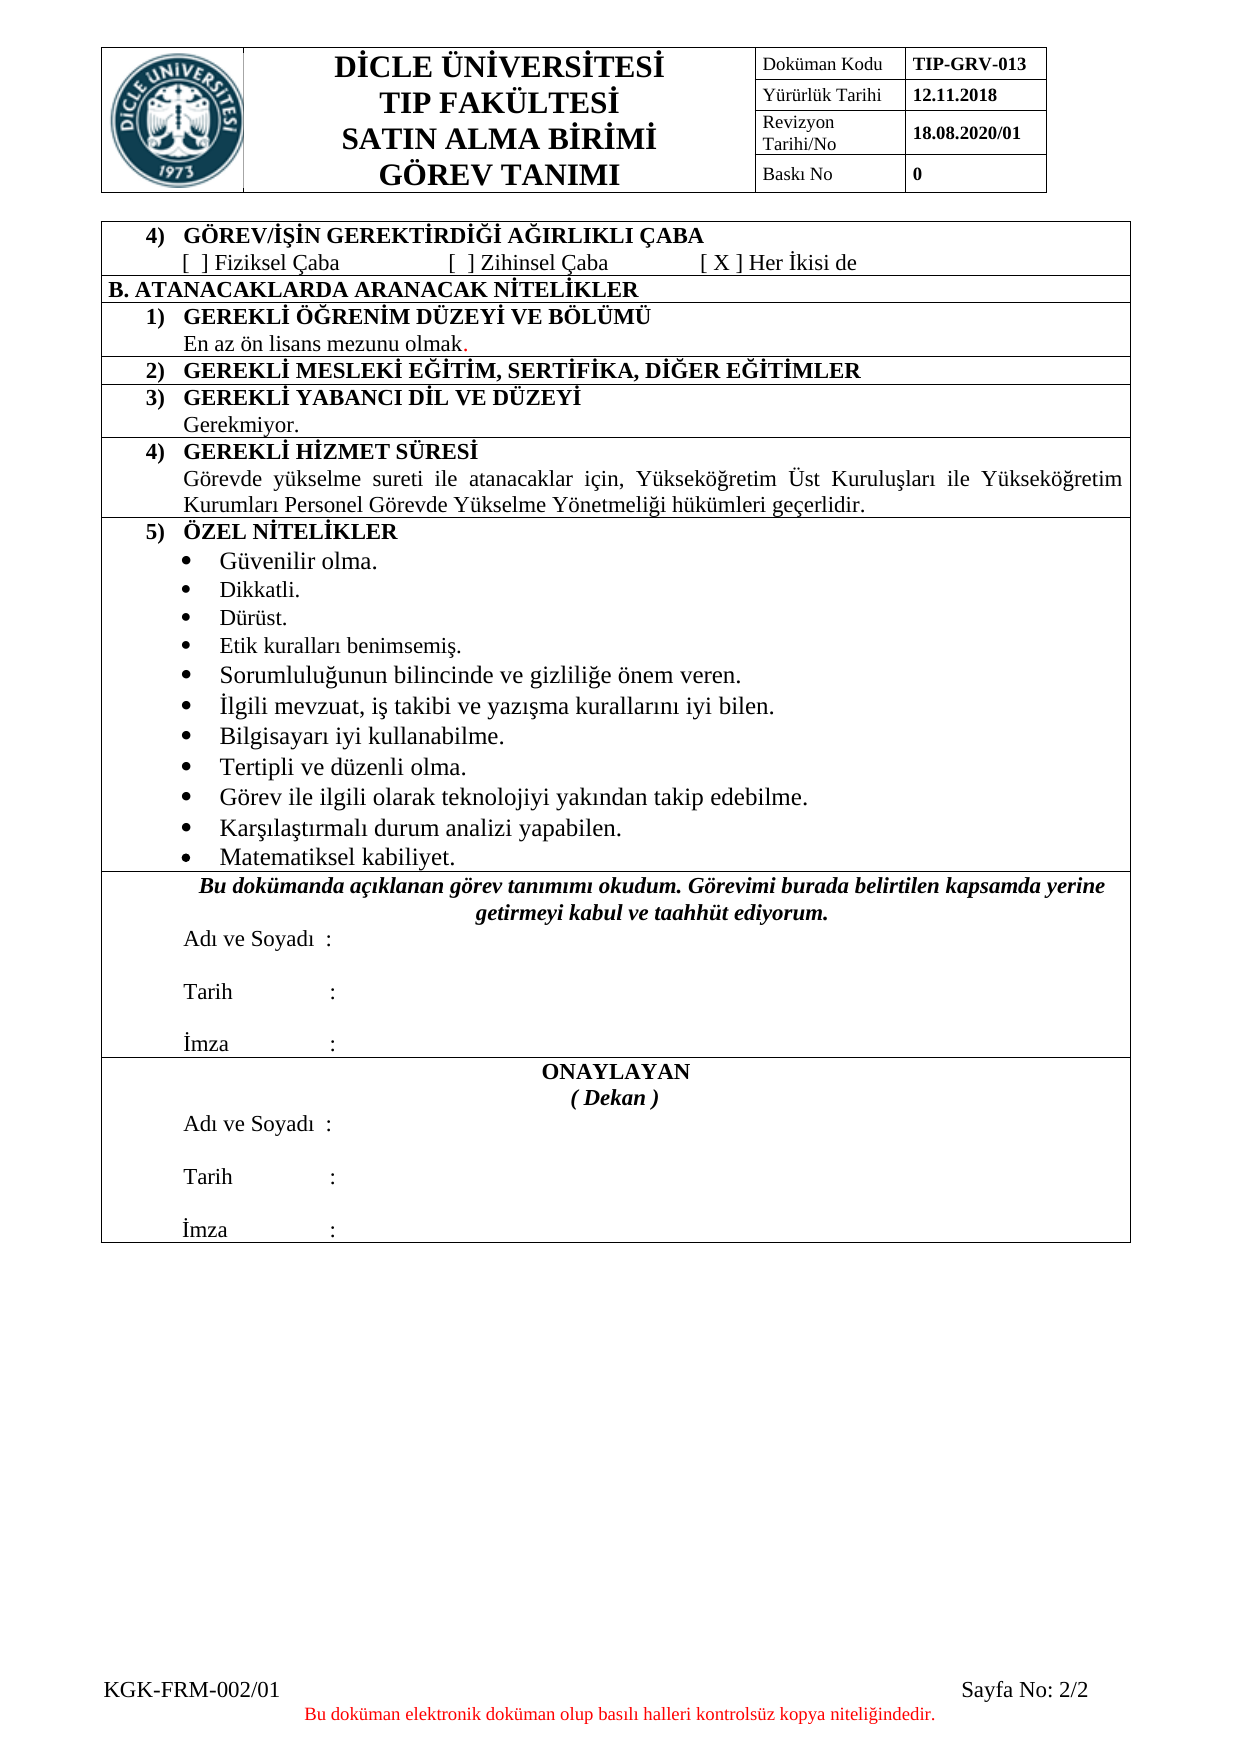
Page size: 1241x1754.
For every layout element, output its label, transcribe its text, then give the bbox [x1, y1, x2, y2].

table_cell GEREKLİ MESLEKİ EĞİTİM, SERTİFİKA, DİĞER EĞİTİMLER [102, 357, 1130, 383]
table_cell ONAYLAYAN ( Dekan ) Adı ve Soyadı : Tarih : İmza : [102, 1058, 1130, 1242]
table_cell GEREKLİ ÖĞRENİM DÜZEYİ VE BÖLÜMÜ En az ön lisans mezunu olmak. [102, 303, 1130, 356]
table_cell GÖREV/İŞİN GEREKTİRDİĞİ AĞIRLIKLI ÇABA [ ] Fiziksel Çaba [ ] Zihinsel Çaba [ X ] Her İkisi de [102, 222, 1130, 275]
picture [108, 53, 244, 188]
table_cell GEREKLİ YABANCI DİL VE DÜZEYİ Gerekmiyor. [102, 385, 1130, 437]
table_cell B. ATANACAKLARDA ARANACAK NİTELİKLER [102, 276, 1130, 302]
table_cell GEREKLİ HİZMET SÜRESİ Görevde yükselme sureti ile atanacaklar için, Yükseköğretim Üst Kuruluşları ile Yükseköğretim Kurumları Personel Görevde Yükselme Yönetmeliği hükümleri geçerlidir. [102, 438, 1130, 517]
table_cell Bu dokümanda açıklanan görev tanımımı okudum. Görevimi burada belirtilen kapsamda yerine getirmeyi kabul ve taahhüt ediyorum. Adı ve Soyadı : Tarih : İmza : [102, 872, 1130, 1057]
table_cell ÖZEL NİTELİKLER Güvenilir olma. Dikkatli. Dürüst. Etik kuralları benimsemiş. Sorumluluğunun bilincinde ve gizliliğe önem veren. İlgili mevzuat, iş takibi ve yazışma kurallarını iyi bilen. Bilgisayarı iyi kullanabilme. Tertipli ve düzenli olma. Görev ile ilgili olarak teknolojiyi yakından takip edebilme. Karşılaştırmalı durum analizi yapabilen. Matematiksel kabiliyet. [102, 518, 1130, 871]
